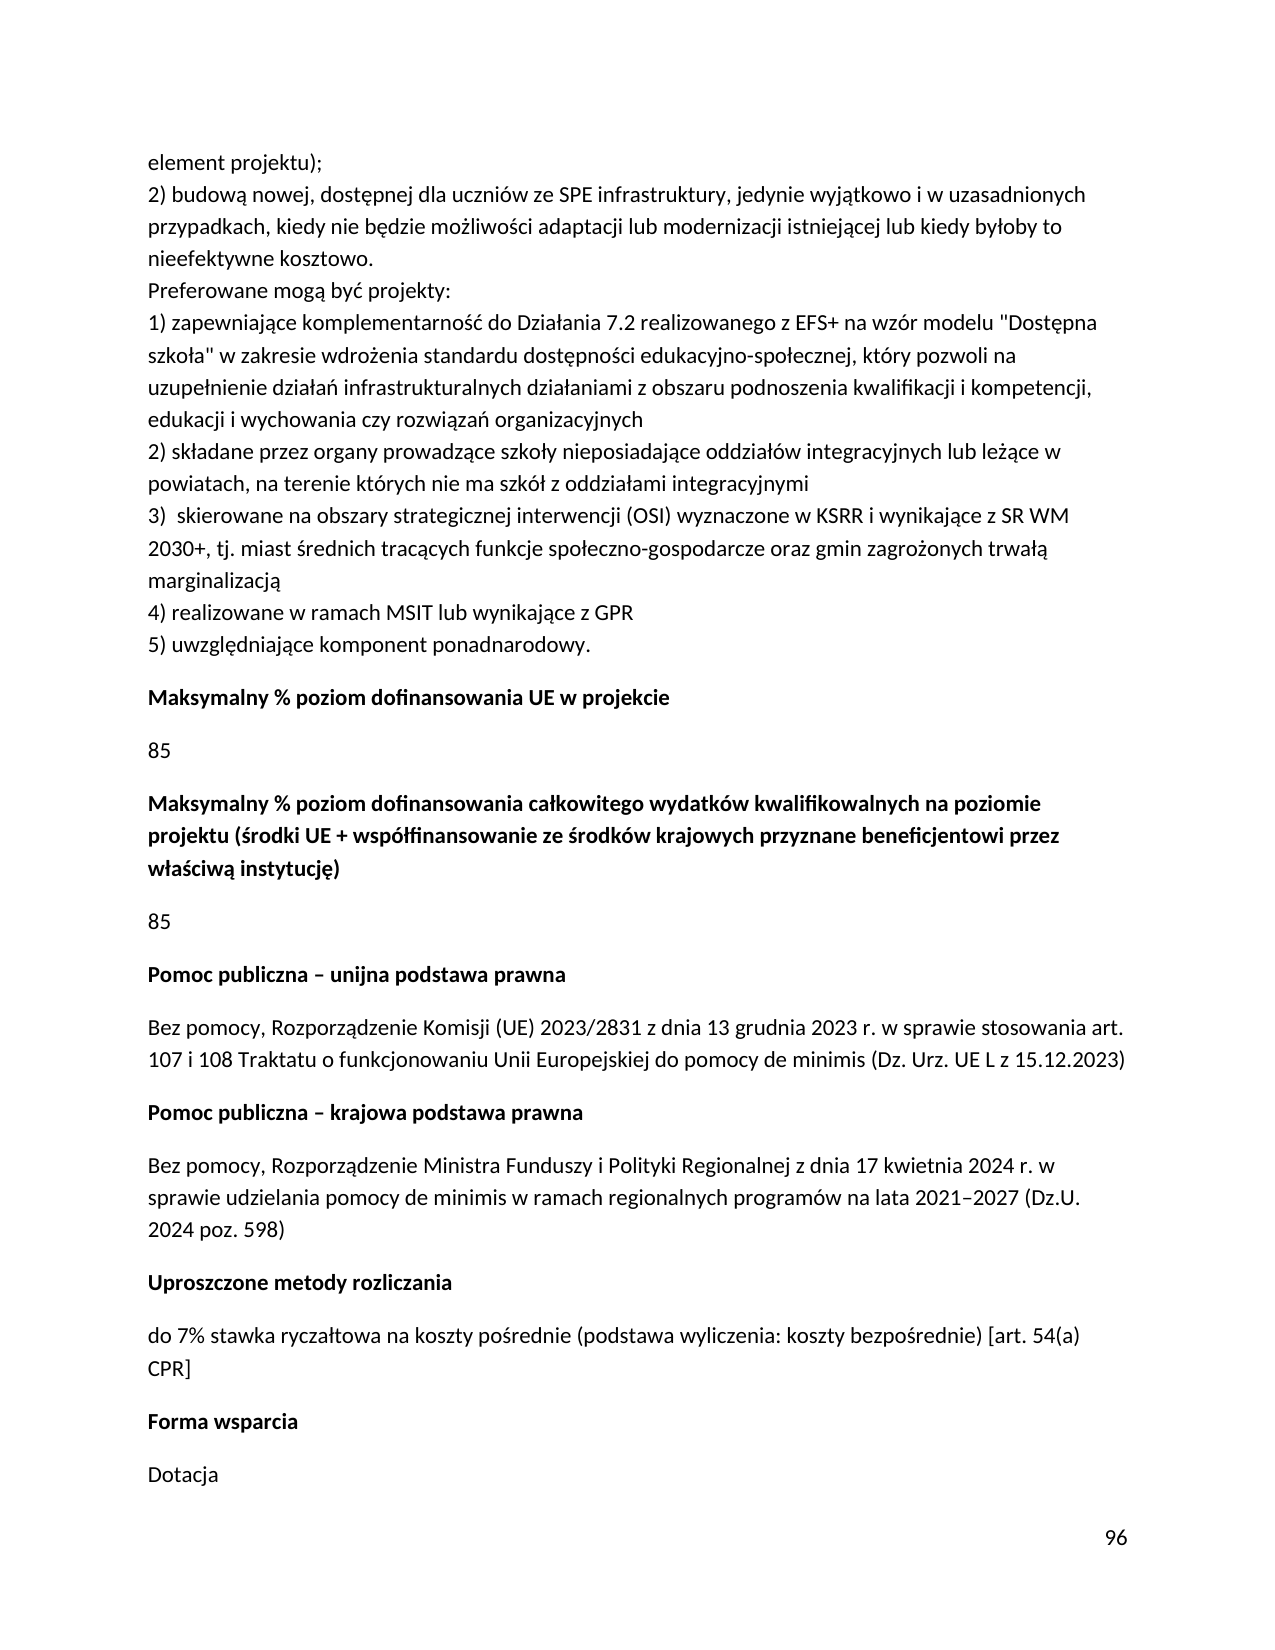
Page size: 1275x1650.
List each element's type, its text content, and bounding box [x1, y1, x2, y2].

text Pomoc publiczna – unijna podstawa prawna [148, 960, 1127, 988]
text Bez pomocy, Rozporządzenie Komisji (UE) 2023/2831 z dnia 13 grudnia 2023 r. w sprawie stosowania art. 107 i 108 Traktatu o funkcjonowaniu Unii Europejskiej do pomocy de minimis (Dz. Urz. UE L z 15.12.2023) [148, 1013, 1127, 1073]
text Dotacja [148, 1460, 1127, 1488]
text Pomoc publiczna – krajowa podstawa prawna [148, 1098, 1127, 1126]
text Maksymalny % poziom dofinansowania całkowitego wydatków kwalifikowalnych na poziomie projektu (środki UE + współfinansowanie ze środków krajowych przyznane beneficjentowi przez właściwą instytucję) [148, 789, 1127, 882]
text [148, 148, 1127, 658]
text Bez pomocy, Rozporządzenie Ministra Funduszy i Polityki Regionalnej z dnia 17 kwietnia 2024 r. w sprawie udzielania pomocy de minimis w ramach regionalnych programów na lata 2021–2027 (Dz.U. 2024 poz. 598) [148, 1151, 1127, 1243]
text do 7% stawka ryczałtowa na koszty pośrednie (podstawa wyliczenia: koszty bezpośrednie) [art. 54(a) CPR] [148, 1322, 1127, 1382]
text 85 [148, 736, 1127, 764]
text 85 [148, 907, 1127, 935]
text Maksymalny % poziom dofinansowania UE w projekcie [148, 683, 1127, 711]
text Uproszczone metody rozliczania [148, 1268, 1127, 1297]
text Forma wsparcia [148, 1407, 1127, 1435]
